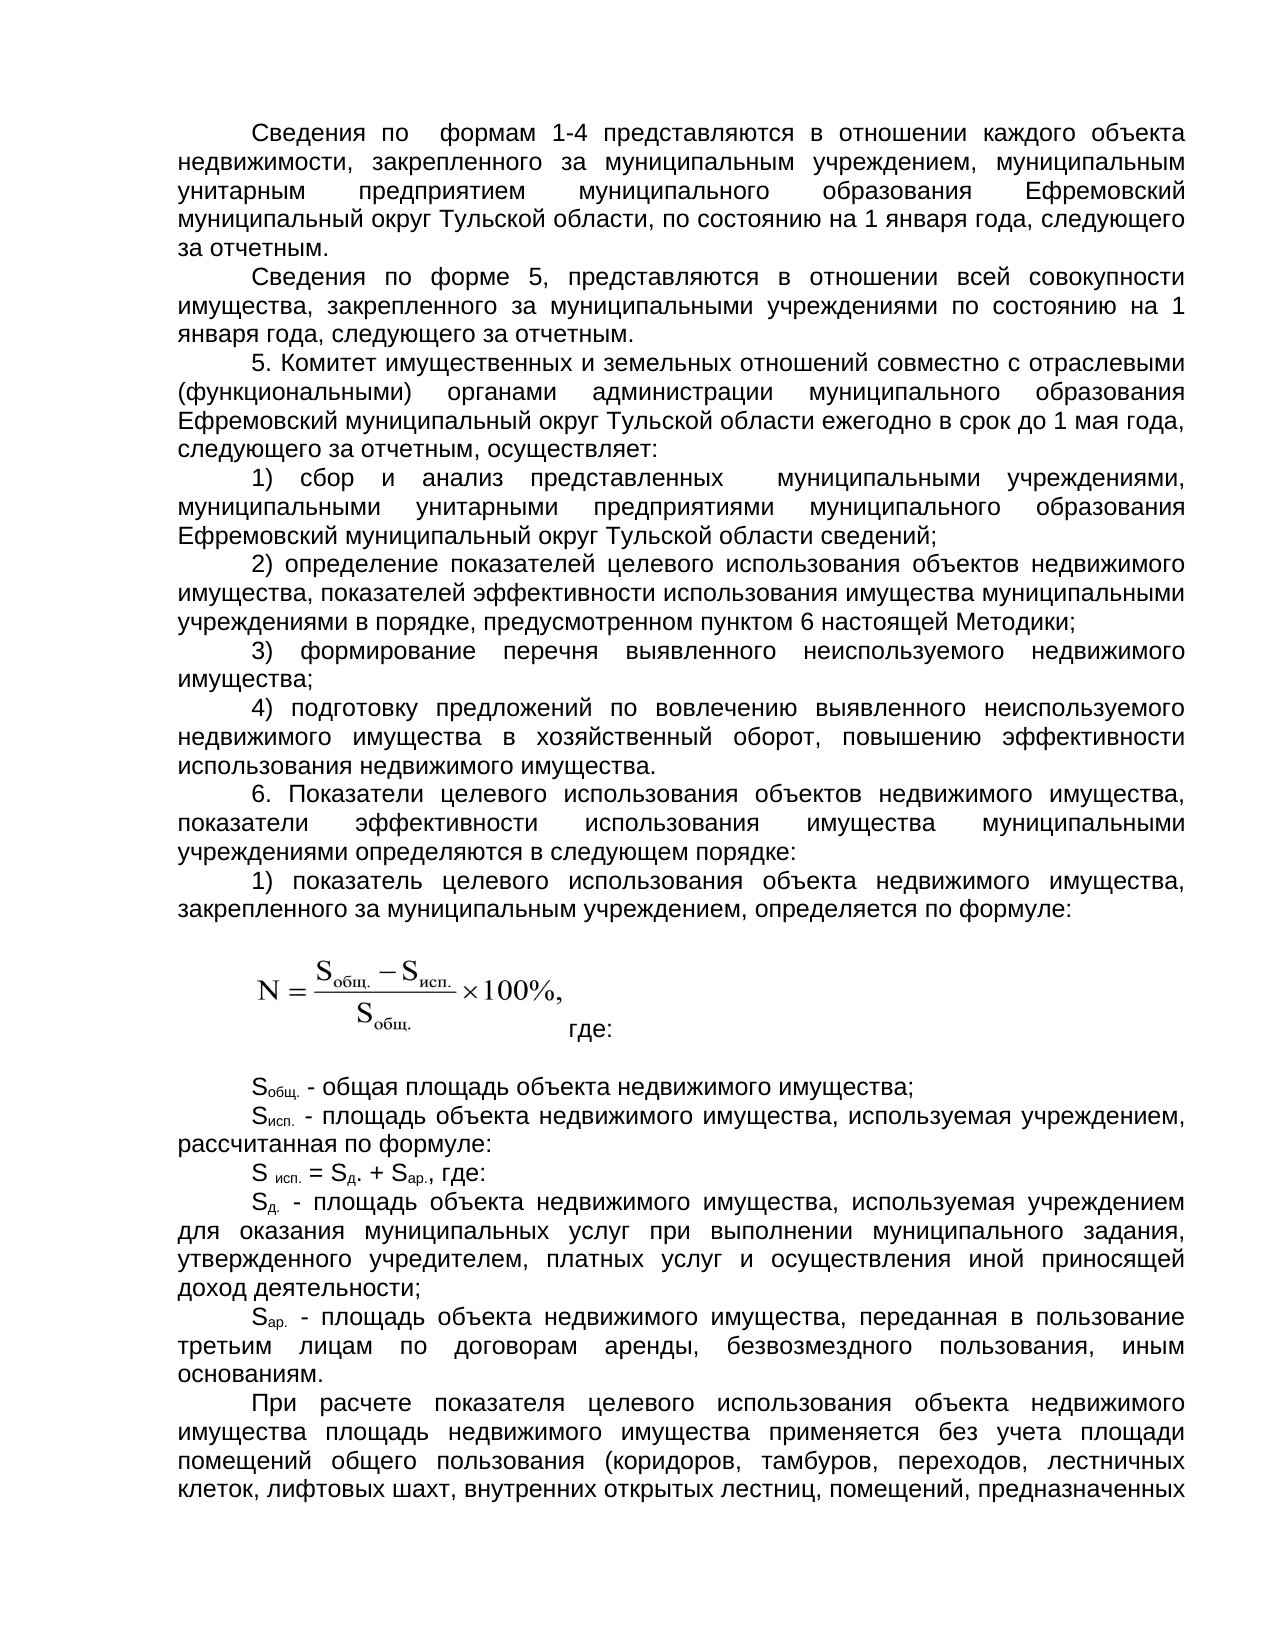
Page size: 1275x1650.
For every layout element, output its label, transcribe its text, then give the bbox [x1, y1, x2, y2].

text Сведения по формам 1-4 представляются в отношении каждого объекта недвижимости, закрепленного за муниципальным учреждением, муниципальным унитарным предприятием муниципального образования Ефремовский муниципальный округ Тульской области, по состоянию на 1 января года, следующего за отчетным. [177, 118, 1186, 262]
text Sисп. - площадь объекта недвижимого имущества, используемая учреждением, рассчитанная по формуле: [177, 1101, 1186, 1158]
text Sобщ. - общая площадь объекта недвижимого имущества; [177, 1072, 1186, 1101]
text Sд. - площадь объекта недвижимого имущества, используемая учреждением для оказания муниципальных услуг при выполнении муниципального задания, утвержденного учредителем, платных услуг и осуществления иной приносящей доход деятельности; [177, 1187, 1186, 1302]
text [177, 1388, 1186, 1503]
text 4) подготовку предложений по вовлечению выявленного неиспользуемого недвижимого имущества в хозяйственный оборот, повышению эффективности использования недвижимого имущества. [177, 693, 1186, 779]
text 3) формирование перечня выявленного неиспользуемого недвижимого имущества; [177, 636, 1186, 693]
text S исп. = Sд. + Sар., где: [177, 1158, 1186, 1187]
text 2) определение показателей целевого использования объектов недвижимого имущества, показателей эффективности использования имущества муниципальными учреждениями в порядке, предусмотренном пунктом 6 настоящей Методики; [177, 549, 1186, 636]
text 5. Комитет имущественных и земельных отношений совместно с отраслевыми (функциональными) органами администрации муниципального образования Ефремовский муниципальный округ Тульской области ежегодно в срок до 1 мая года, следующего за отчетным, осуществляет: [177, 348, 1186, 463]
text 6. Показатели целевого использования объектов недвижимого имущества, показатели эффективности использования имущества муниципальными учреждениями определяются в следующем порядке: [177, 779, 1186, 866]
text Сведения по форме 5, представляются в отношении всей совокупности имущества, закрепленного за муниципальными учреждениями по состоянию на 1 января года, следующего за отчетным. [177, 262, 1186, 348]
text 1) показатель целевого использования объекта недвижимого имущества, закрепленного за муниципальным учреждением, определяется по формуле: [177, 866, 1186, 923]
text 1) сбор и анализ представленных муниципальными учреждениями, муниципальными унитарными предприятиями муниципального образования Ефремовский муниципальный округ Тульской области сведений; [177, 463, 1186, 549]
picture [251, 951, 569, 1038]
text Sар. - площадь объекта недвижимого имущества, переданная в пользование третьим лицам по договорам аренды, безвозмездного пользования, иным основаниям. [177, 1302, 1186, 1388]
